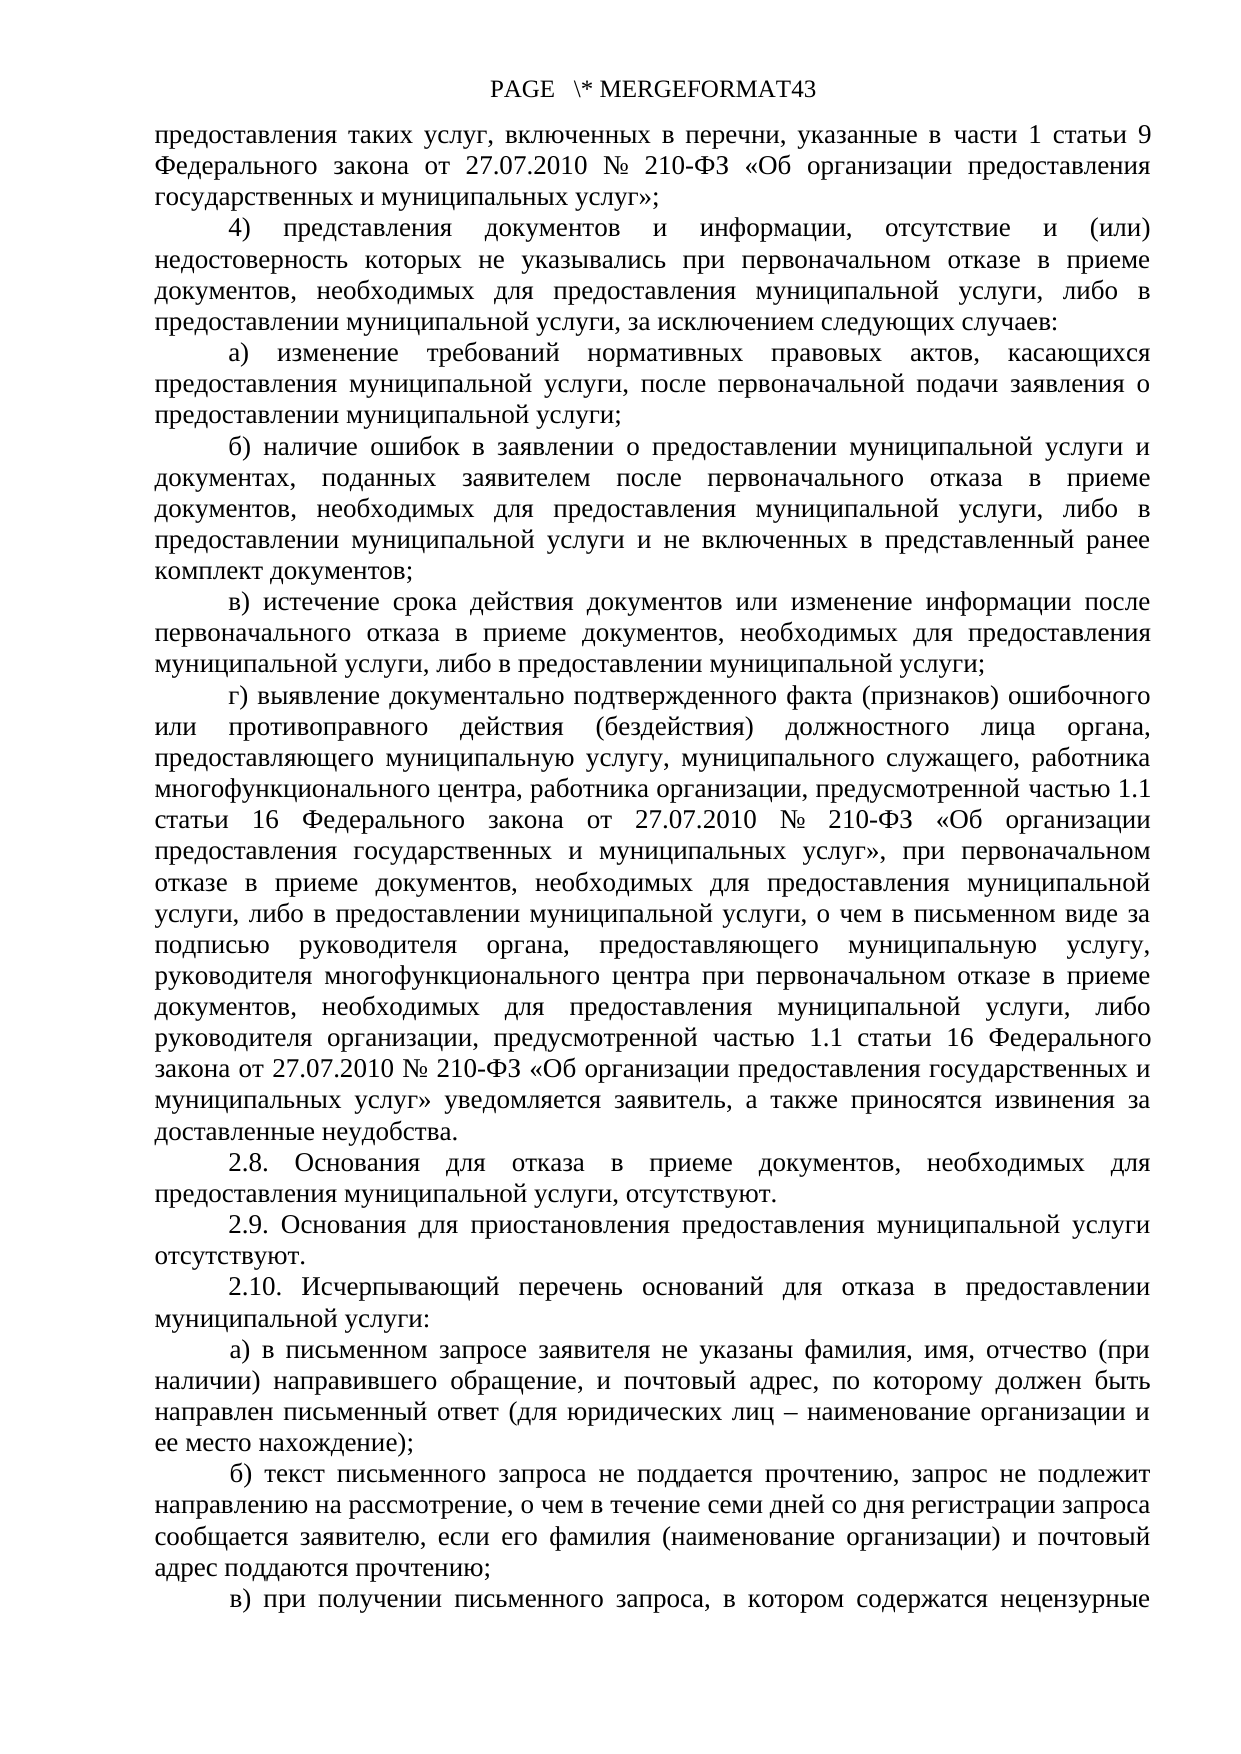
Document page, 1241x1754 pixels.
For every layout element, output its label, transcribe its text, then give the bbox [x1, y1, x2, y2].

text в) истечение срока действия документов или изменение информации после первоначального отказа в приеме документов, необходимых для предоставления муниципальной услуги, либо в предоставлении муниципальной услуги; [154, 585, 1152, 679]
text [154, 118, 1152, 212]
text б) наличие ошибок в заявлении о предоставлении муниципальной услуги и документах, поданных заявителем после первоначального отказа в приеме документов, необходимых для предоставления муниципальной услуги, либо в предоставлении муниципальной услуги и не включенных в представленный ранее комплект документов; [154, 429, 1152, 585]
text а) в письменном запросе заявителя не указаны фамилия, имя, отчество (при наличии) направившего обращение, и почтовый адрес, по которому должен быть направлен письменный ответ (для юридических лиц – наименование организации и ее место нахождение); [154, 1333, 1152, 1457]
text 2.8. Основания для отказа в приеме документов, необходимых для предоставления муниципальной услуги, отсутствуют. [154, 1146, 1152, 1208]
text 2.10. Исчерпывающий перечень оснований для отказа в предоставлении муниципальной услуги: [154, 1271, 1152, 1333]
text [154, 1582, 1152, 1613]
text а) изменение требований нормативных правовых актов, касающихся предоставления муниципальной услуги, после первоначальной подачи заявления о предоставлении муниципальной услуги; [154, 336, 1152, 429]
text г) выявление документально подтвержденного факта (признаков) ошибочного или противоправного действия (бездействия) должностного лица органа, предоставляющего муниципальную услугу, муниципального служащего, работника многофункционального центра, работника организации, предусмотренной частью 1.1 статьи 16 Федерального закона от 27.07.2010 № 210-ФЗ «Об организации предоставления государственных и муниципальных услуг», при первоначальном отказе в приеме документов, необходимых для предоставления муниципальной услуги, либо в предоставлении муниципальной услуги, о чем в письменном виде за подписью руководителя органа, предоставляющего муниципальную услугу, руководителя многофункционального центра при первоначальном отказе в приеме документов, необходимых для предоставления муниципальной услуги, либо руководителя организации, предусмотренной частью 1.1 статьи 16 Федерального закона от 27.07.2010 № 210-ФЗ «Об организации предоставления государственных и муниципальных услуг» уведомляется заявитель, а также приносятся извинения за доставленные неудобства. [154, 679, 1152, 1146]
text 2.9. Основания для приостановления предоставления муниципальной услуги отсутствуют. [154, 1208, 1152, 1271]
text 4) представления документов и информации, отсутствие и (или) недостоверность которых не указывались при первоначальном отказе в приеме документов, необходимых для предоставления муниципальной услуги, либо в предоставлении муниципальной услуги, за исключением следующих случаев: [154, 212, 1152, 336]
text б) текст письменного запроса не поддается прочтению, запрос не подлежит направлению на рассмотрение, о чем в течение семи дней со дня регистрации запроса сообщается заявителю, если его фамилия (наименование организации) и почтовый адрес поддаются прочтению; [154, 1457, 1152, 1582]
